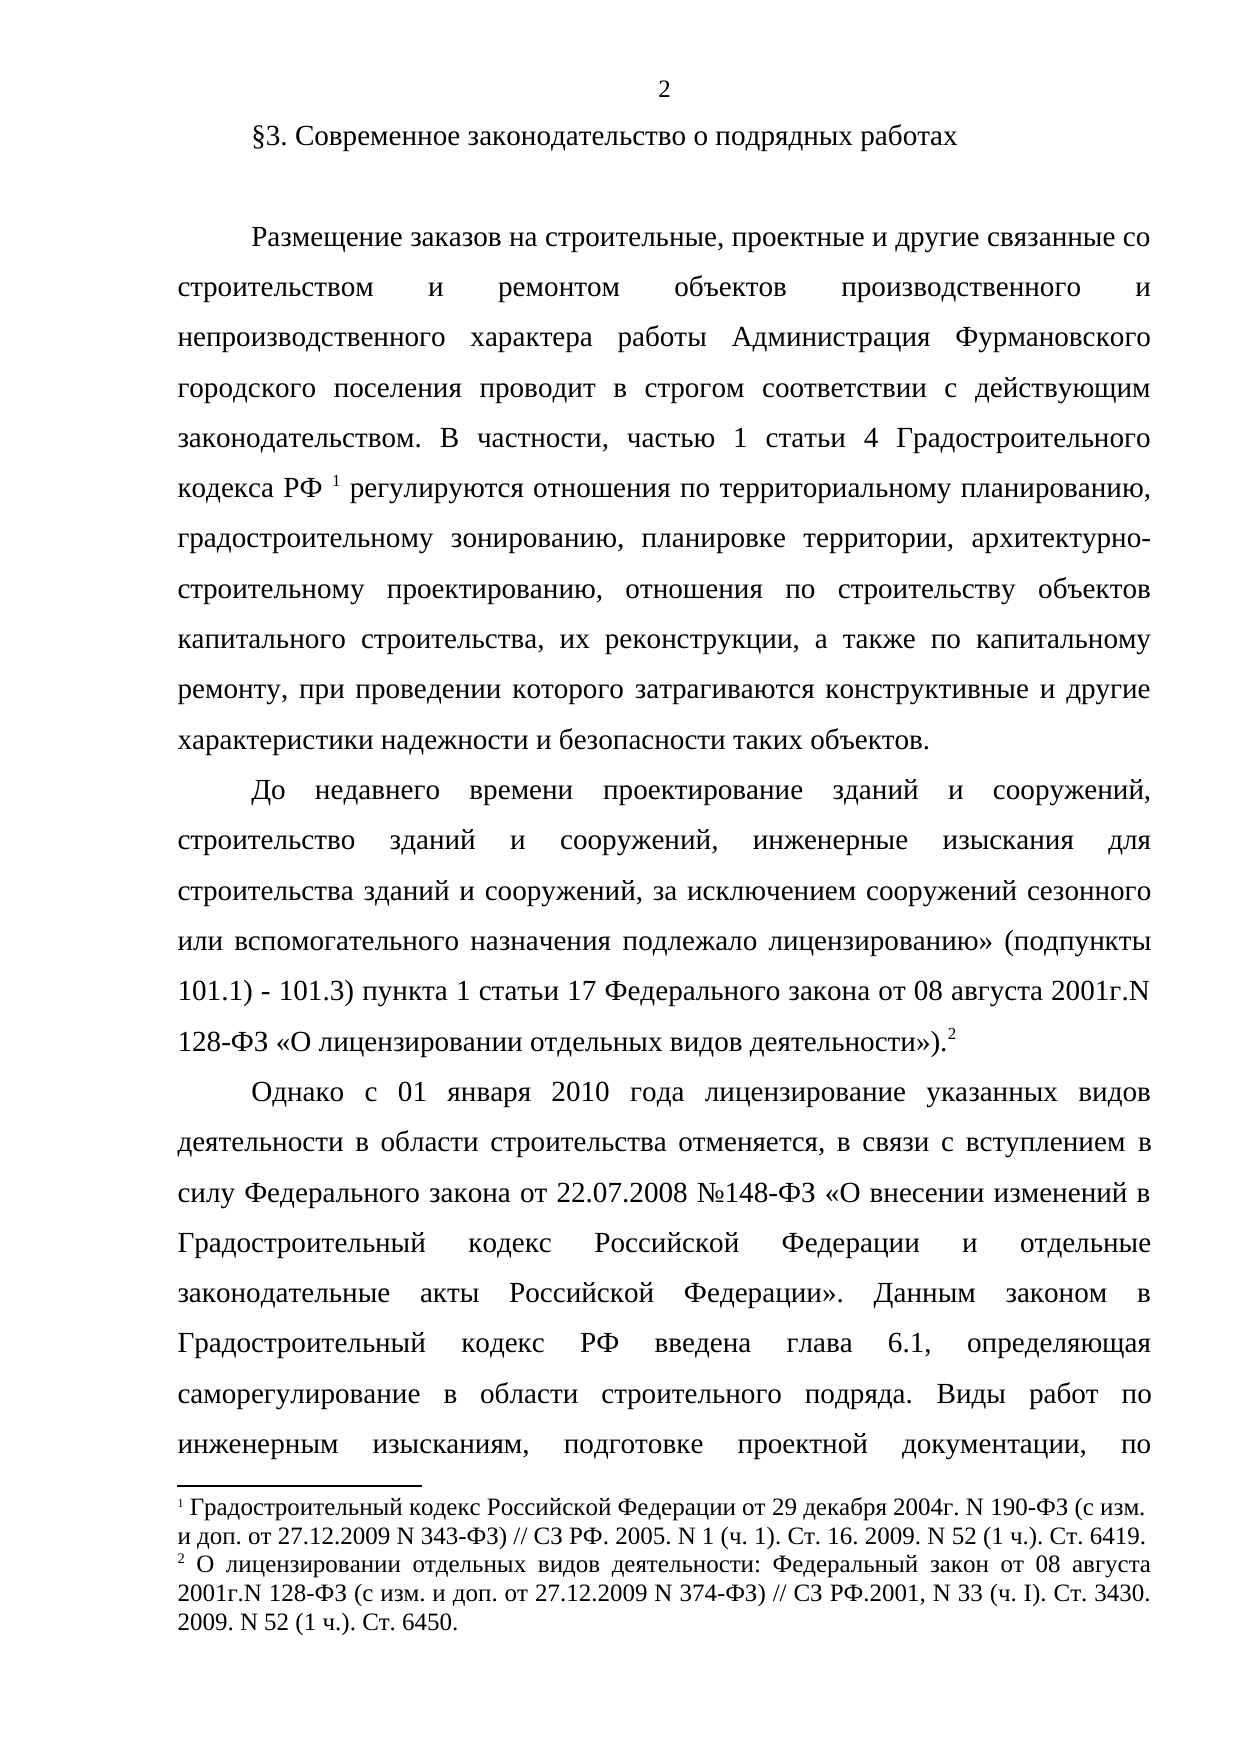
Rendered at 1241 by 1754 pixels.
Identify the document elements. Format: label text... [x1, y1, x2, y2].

text §3. Современное законодательство о подрядных работах [177, 118, 1152, 152]
text Размещение заказов на строительные, проектные и другие связанные со строительством и ремонтом объектов производственного и непроизводственного характера работы Администрация Фурмановского городского поселения проводит в строгом соответствии с действующим законодательством. В частности, частью 1 статьи 4 Градостроительного кодекса РФ регулируются отношения по территориальному планированию, градостроительному зонированию, планировке территории, архитектурно-строительному проектированию, отношения по строительству объектов капитального строительства, их реконструкции, а также по капитальному ремонту, при проведении которого затрагиваются конструктивные и другие характеристики надежности и безопасности таких объектов. [177, 219, 1152, 755]
text До недавнего времени проектирование зданий и сооружений, строительство зданий и сооружений, инженерные изыскания для строительства зданий и сооружений, за исключением сооружений сезонного или вспомогательного назначения подлежало лицензированию» (подпункты 101.1) - 101.3) пункта 1 статьи 17 Федерального закона от 08 августа 2001г.N 128-ФЗ «О лицензировании отдельных видов деятельности»). [177, 772, 1152, 1057]
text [177, 1074, 1152, 1460]
